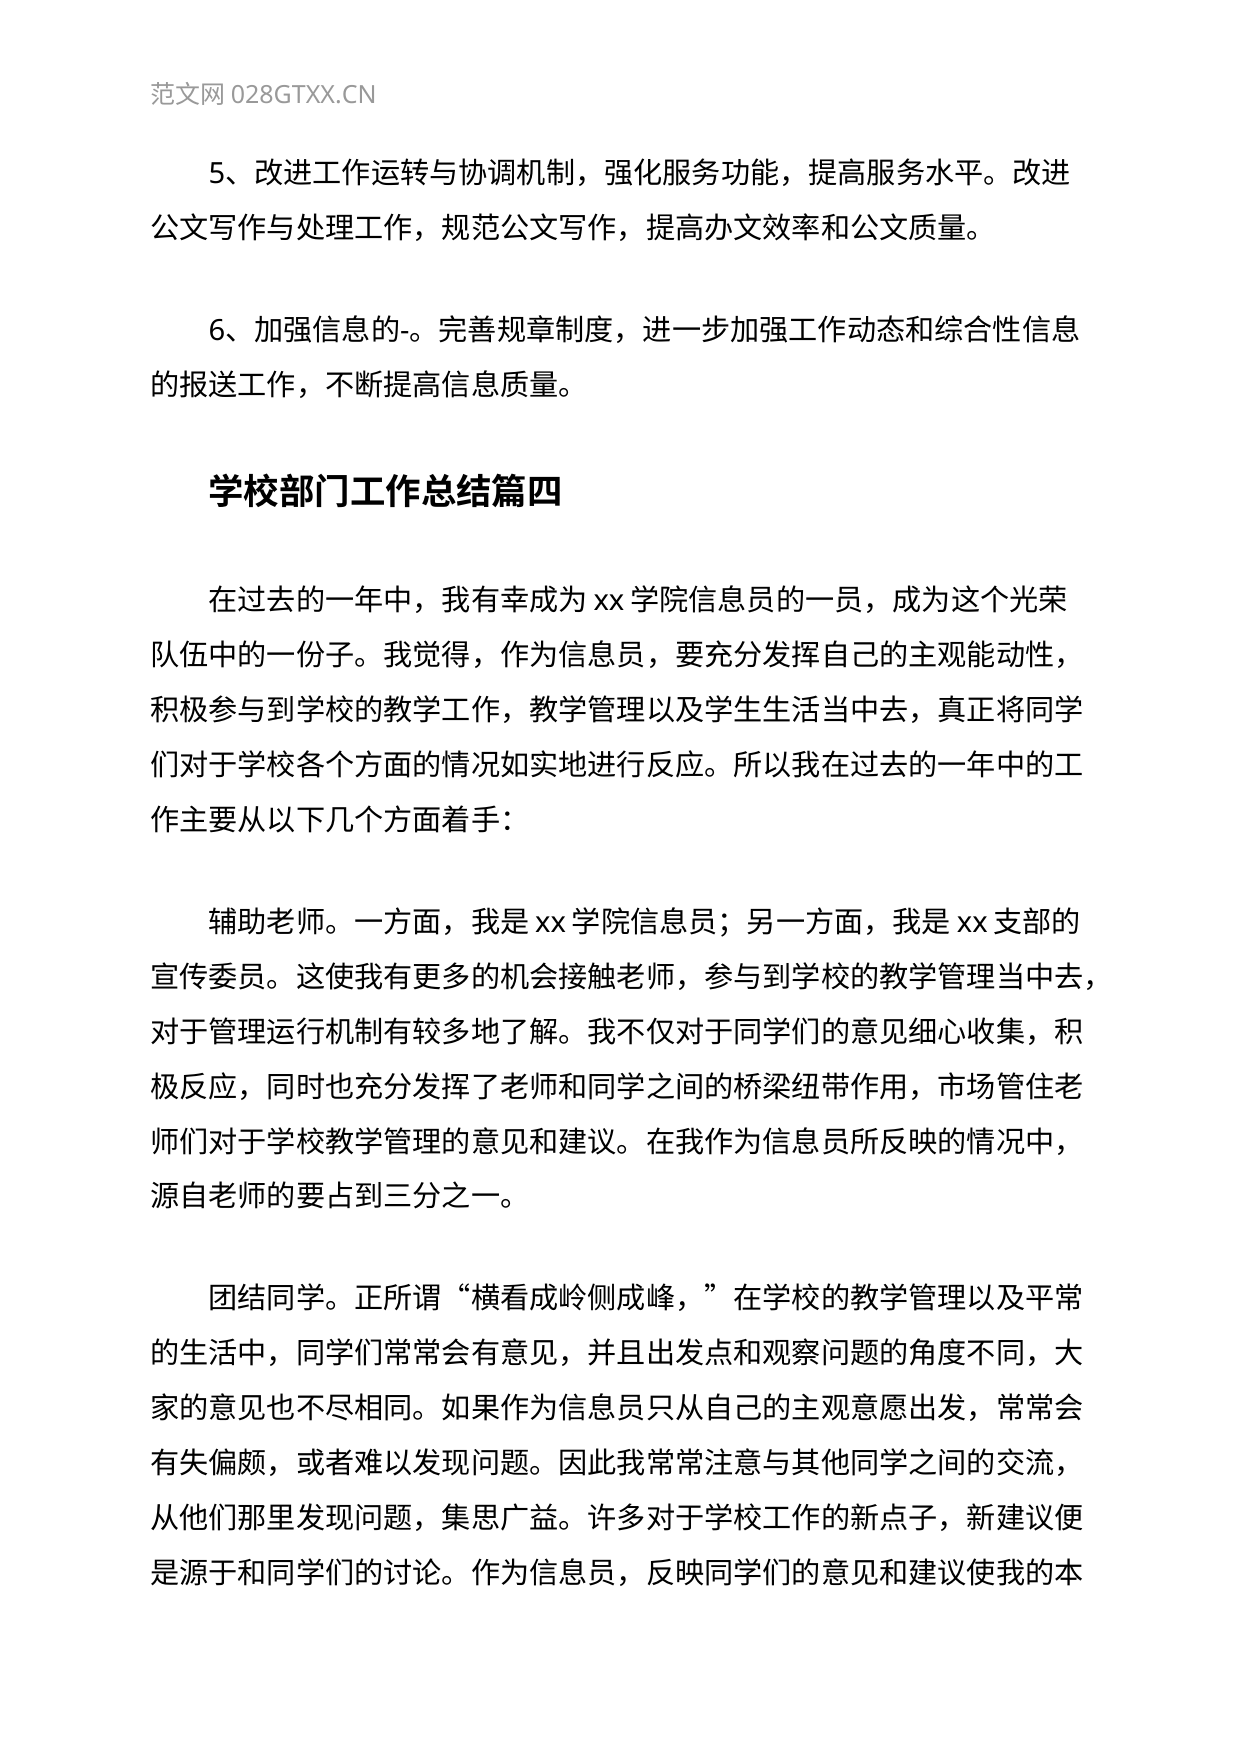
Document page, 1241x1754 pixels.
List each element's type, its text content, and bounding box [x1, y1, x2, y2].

text 学校部门工作总结篇四 [150, 463, 1090, 515]
text 辅助老师。一方面，我是xx学院信息员；另一方面，我是xx支部的宣传委员。这使我有更多的机会接触老师，参与到学校的教学管理当中去，对于管理运行机制有较多地了解。我不仅对于同学们的意见细心收集，积极反应，同时也充分发挥了老师和同学之间的桥梁纽带作用，市场管住老师们对于学校教学管理的意见和建议。在我作为信息员所反映的情况中，源自老师的要占到三分之一。 [150, 898, 1090, 1215]
text 在过去的一年中，我有幸成为xx学院信息员的一员，成为这个光荣队伍中的一份子。我觉得，作为信息员，要充分发挥自己的主观能动性，积极参与到学校的教学工作，教学管理以及学生生活当中去，真正将同学们对于学校各个方面的情况如实地进行反应。所以我在过去的一年中的工作主要从以下几个方面着手： [150, 577, 1090, 839]
text 6、加强信息的-。完善规章制度，进一步加强工作动态和综合性信息的报送工作，不断提高信息质量。 [150, 307, 1090, 404]
text 5、改进工作运转与协调机制，强化服务功能，提高服务水平。改进公文写作与处理工作，规范公文写作，提高办文效率和公文质量。 [150, 150, 1090, 247]
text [150, 1275, 1090, 1592]
